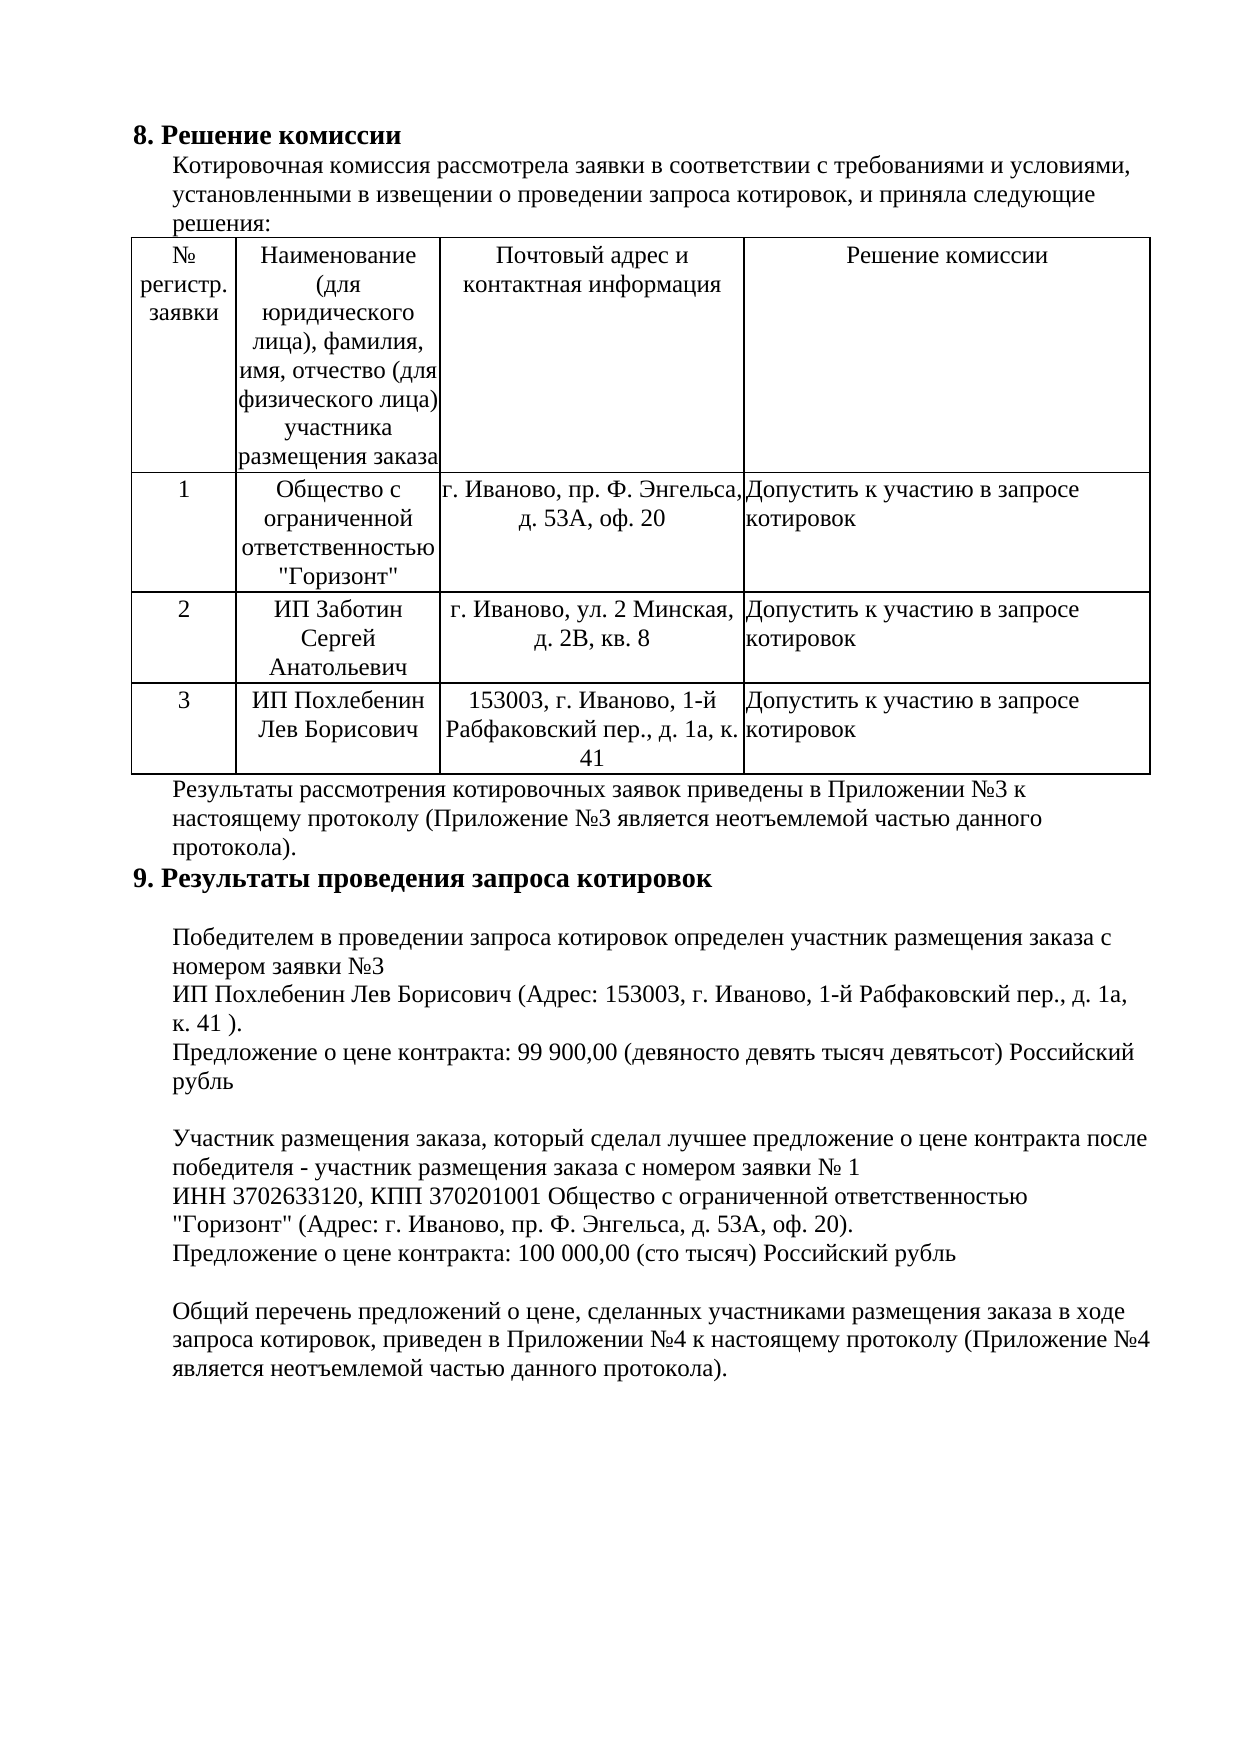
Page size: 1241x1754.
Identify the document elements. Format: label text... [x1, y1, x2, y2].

table_cell 2 [132, 593, 235, 682]
table_cell 1 [132, 473, 235, 591]
table_cell Допустить к участию в запросе котировок [745, 684, 1149, 773]
table_cell Допустить к участию в запросе котировок [745, 473, 1149, 591]
table_header Решение комиссии [745, 238, 1149, 471]
table_cell г. Иваново, пр. Ф. Энгельса, д. 53А, оф. 20 [441, 473, 743, 591]
text 9. Результаты проведения запроса котировок [133, 861, 1152, 893]
table_header Почтовый адрес и контактная информация [441, 238, 743, 471]
text Победителем в проведении запроса котировок определен участник размещения заказа с номером заявки №3 ИП Похлебенин Лев Борисович (Адрес: 153003, г. Иваново, 1-й Рабфаковский пер., д. 1а, к. 41 ). Предложение о цене контракта: 99 900,00 (девяносто девять тысяч девятьсот) Российский рубль Участник размещения заказа, который сделал лучшее предложение о цене контракта после победителя - участник размещения заказа с номером заявки № 1 ИНН 3702633120, КПП 370201001 Общество с ограниченной ответственностью "Горизонт" (Адрес: г. Иваново, пр. Ф. Энгельса, д. 53А, оф. 20). Предложение о цене контракта: 100 000,00 (сто тысяч) Российский рубль Общий перечень предложений о цене, сделанных участниками размещения заказа в ходе запроса котировок, приведен в Приложении №4 к настоящему протоколу (Приложение №4 является неотъемлемой частью данного протокола). [172, 893, 1152, 1382]
table_cell 3 [132, 684, 235, 773]
table_cell ИП Заботин Сергей Анатольевич [237, 593, 439, 682]
table_header Наименование (для юридического лица), фамилия, имя, отчество (для физического лица) участника размещения заказа [237, 238, 439, 471]
table_header № регистр. заявки [132, 238, 235, 471]
table_cell ИП Похлебенин Лев Борисович [237, 684, 439, 773]
text Результаты рассмотрения котировочных заявок приведены в Приложении №3 к настоящему протоколу (Приложение №3 является неотъемлемой частью данного протокола). [172, 774, 1152, 861]
text Котировочная комиссия рассмотрела заявки в соответствии с требованиями и условиями, установленными в извещении о проведении запроса котировок, и приняла следующие решения: [172, 151, 1152, 237]
table_cell г. Иваново, ул. 2 Минская, д. 2В, кв. 8 [441, 593, 743, 682]
table_cell Допустить к участию в запросе котировок [745, 593, 1149, 682]
table_cell 153003, г. Иваново, 1-й Рабфаковский пер., д. 1а, к. 41 [441, 684, 743, 773]
text 8. Решение комиссии [133, 118, 1152, 151]
table_cell Общество с ограниченной ответственностью "Горизонт" [237, 473, 439, 591]
